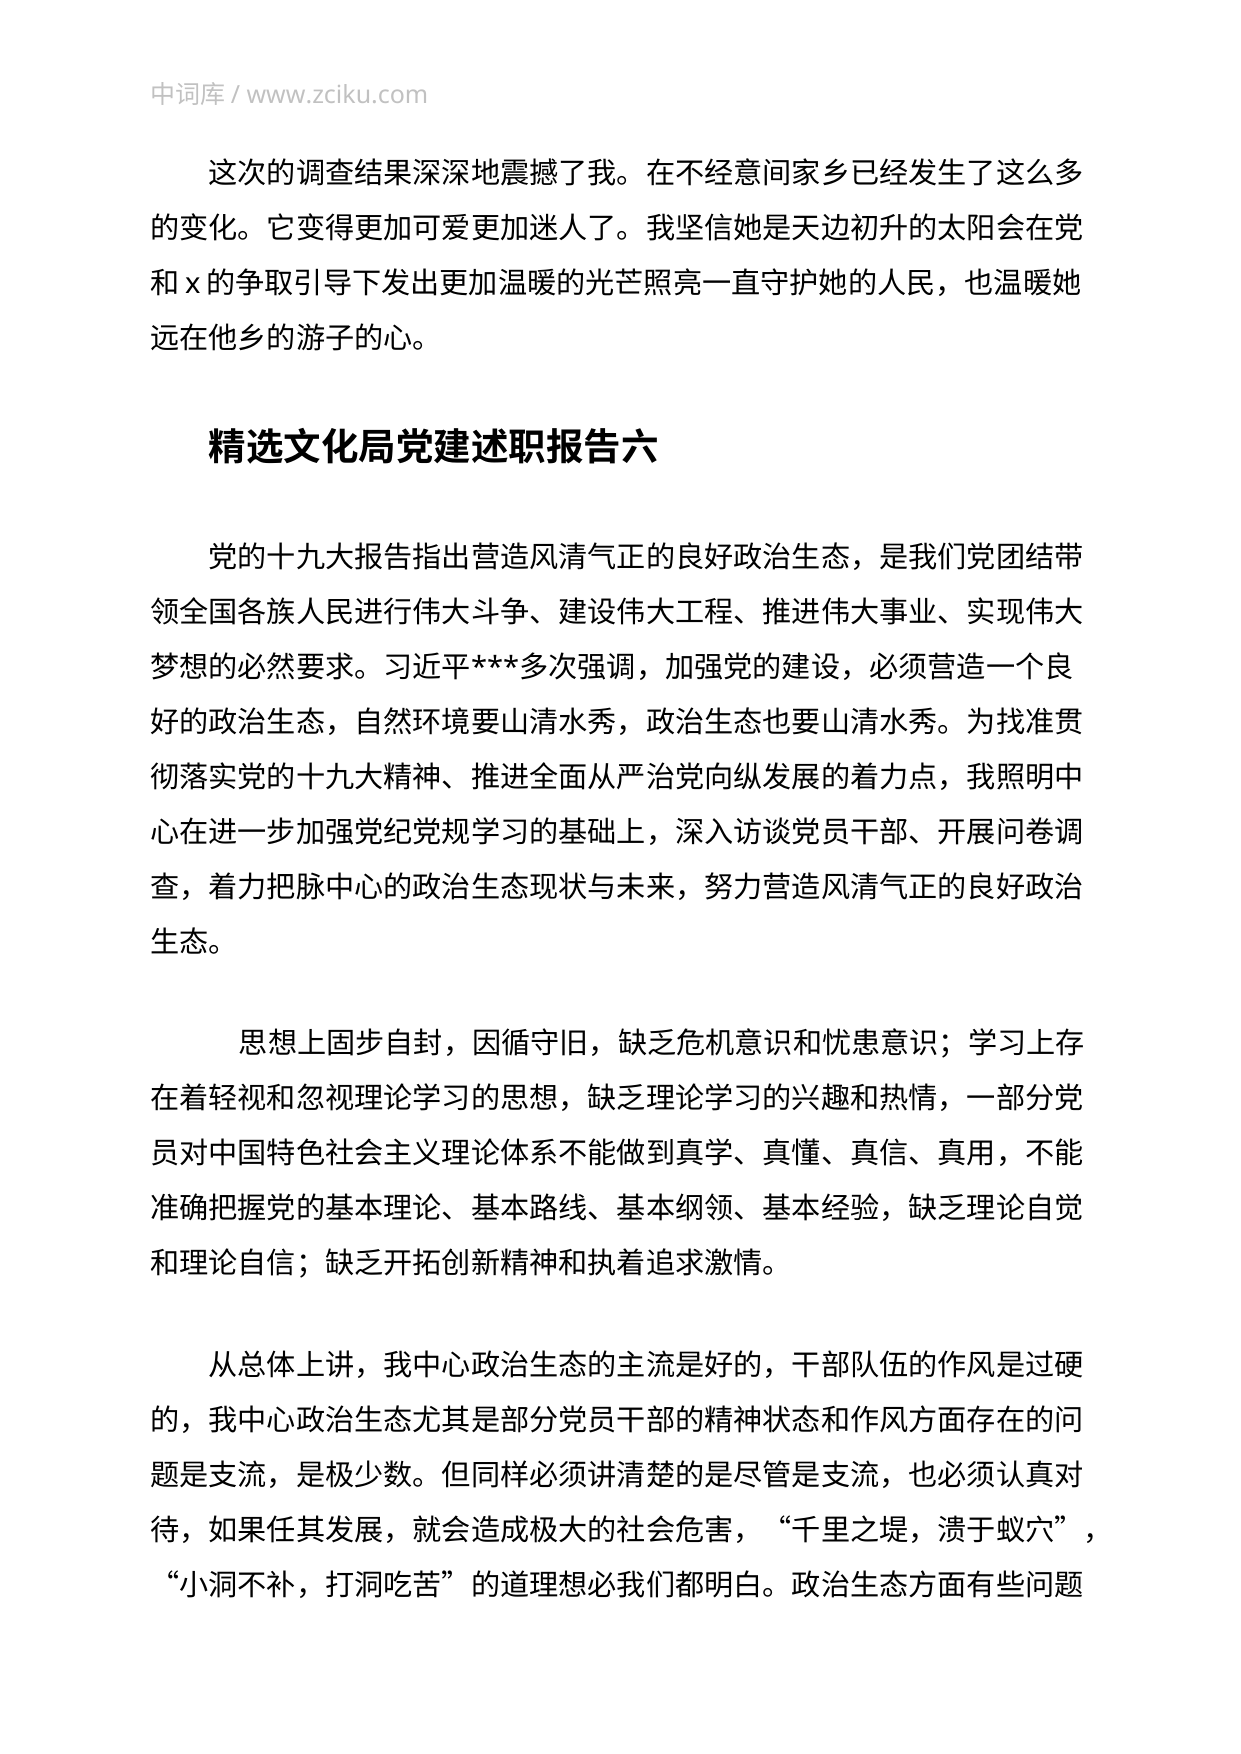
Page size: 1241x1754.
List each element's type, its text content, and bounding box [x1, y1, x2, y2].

text 这次的调查结果深深地震撼了我。在不经意间家乡已经发生了这么多的变化。它变得更加可爱更加迷人了。我坚信她是天边初升的太阳会在党和x的争取引导下发出更加温暖的光芒照亮一直守护她的人民，也温暖她远在他乡的游子的心。 [150, 150, 1090, 357]
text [150, 1342, 1090, 1603]
text 精选文化局党建述职报告六 [150, 417, 1090, 471]
text 思想上固步自封，因循守旧，缺乏危机意识和忧患意识；学习上存在着轻视和忽视理论学习的思想，缺乏理论学习的兴趣和热情，一部分党员对中国特色社会主义理论体系不能做到真学、真懂、真信、真用，不能准确把握党的基本理论、基本路线、基本纲领、基本经验，缺乏理论自觉和理论自信；缺乏开拓创新精神和执着追求激情。 [150, 1020, 1090, 1282]
text 党的十九大报告指出营造风清气正的良好政治生态，是我们党团结带领全国各族人民进行伟大斗争、建设伟大工程、推进伟大事业、实现伟大梦想的必然要求。习近平***多次强调，加强党的建设，必须营造一个良好的政治生态，自然环境要山清水秀，政治生态也要山清水秀。为找准贯彻落实党的十九大精神、推进全面从严治党向纵发展的着力点，我照明中心在进一步加强党纪党规学习的基础上，深入访谈党员干部、开展问卷调查，着力把脉中心的政治生态现状与未来，努力营造风清气正的良好政治生态。 [150, 534, 1090, 961]
